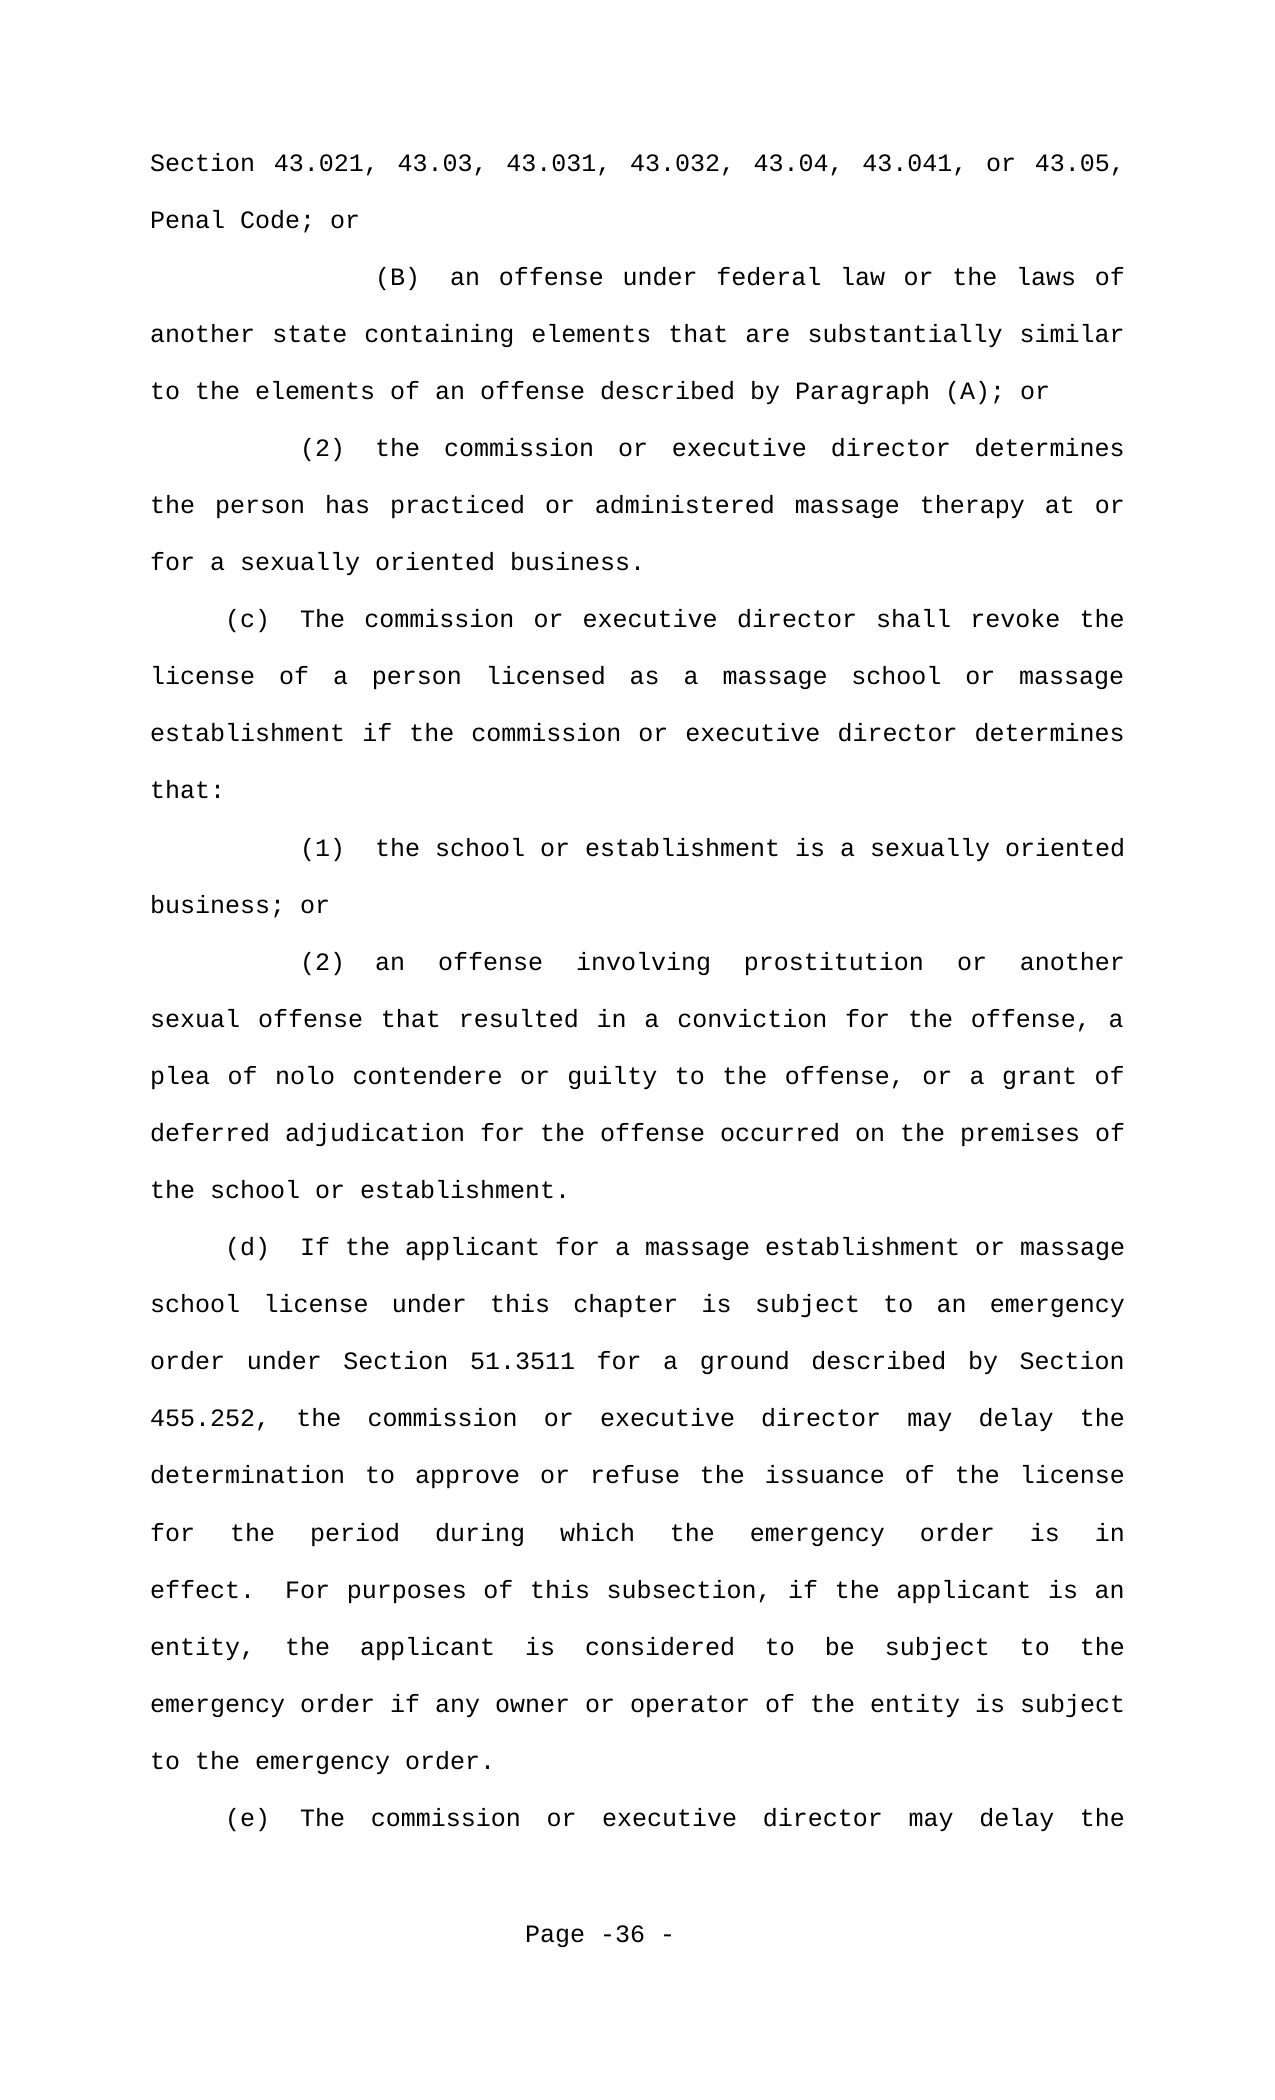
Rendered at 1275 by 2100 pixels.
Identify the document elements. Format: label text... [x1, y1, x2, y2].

text (c) The commission or executive director shall revoke the license of a person licensed as a massage school or massage establishment if the commission or executive director determines that: [150, 607, 1125, 806]
text (A) an offense under Chapter 20A, Penal Code, or Section 43.021, 43.03, 43.031, 43.032, 43.04, 43.041, or 43.05, Penal Code; or [150, 150, 1125, 236]
text (2) an offense involving prostitution or another sexual offense that resulted in a conviction for the offense, a plea of nolo contendere or guilty to the offense, or a grant of deferred adjudication for the offense occurred on the premises of the school or establishment. [150, 949, 1125, 1206]
text (2) the commission or executive director determines the person has practiced or administered massage therapy at or for a sexually oriented business. [150, 435, 1125, 578]
text (B) an offense under federal law or the laws of another state containing elements that are substantially similar to the elements of an offense described by Paragraph (A); or [150, 264, 1125, 407]
text (1) the school or establishment is a sexually oriented business; or [150, 835, 1125, 921]
text (d) If the applicant for a massage establishment or massage school license under this chapter is subject to an emergency order under Section 51.3511 for a ground described by Section 455.252, the commission or executive director may delay the determination to approve or refuse the issuance of the license for the period during which the emergency order is in effect. For purposes of this subsection, if the applicant is an entity, the applicant is considered to be subject to the emergency order if any owner or operator of the entity is subject to the emergency order. [150, 1234, 1125, 1777]
